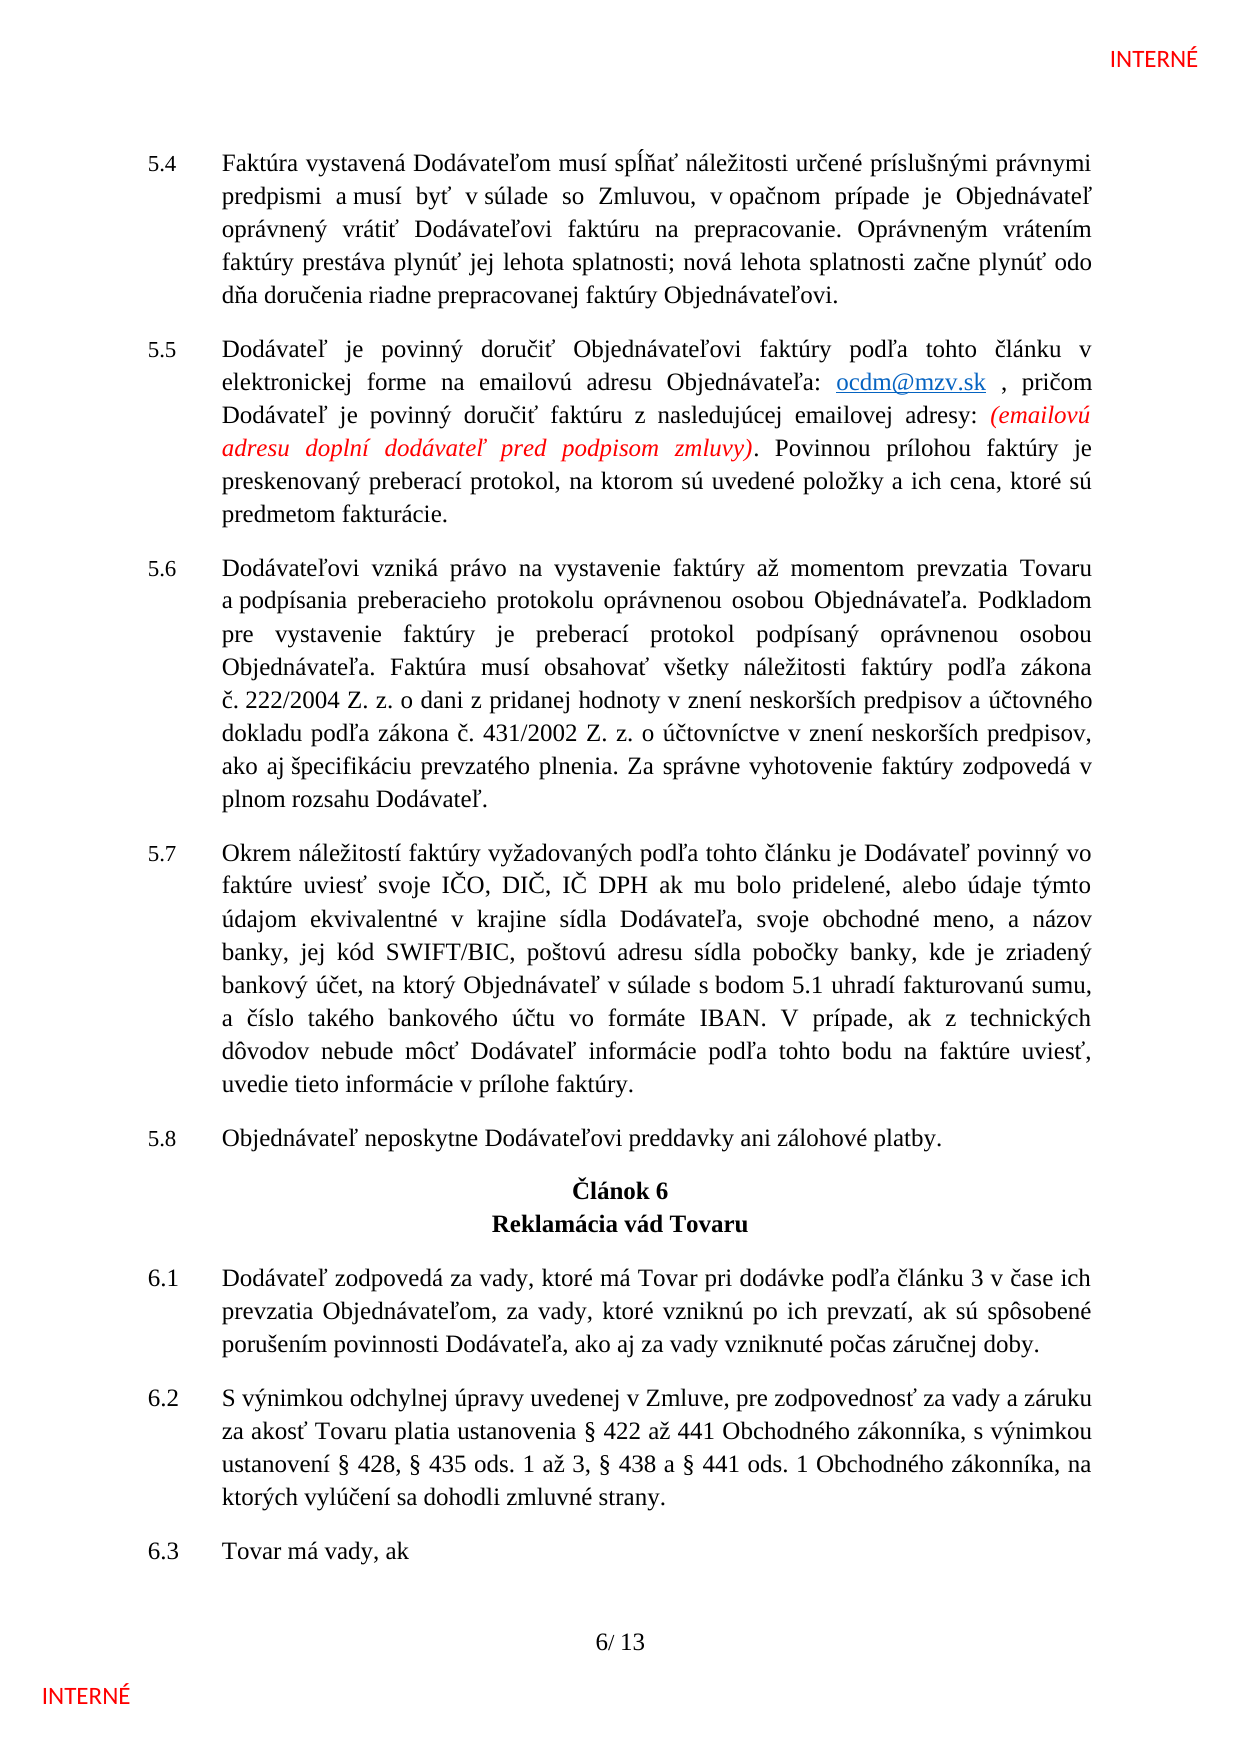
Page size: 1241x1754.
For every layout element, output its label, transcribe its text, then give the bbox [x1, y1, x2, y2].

list Okrem náležitostí faktúry vyžadovaných podľa tohto článku je Dodávateľ povinný vo faktúre uviesť svoje IČO, DIČ, IČ DPH ak mu bolo pridelené, alebo údaje týmto údajom ekvivalentné v krajine sídla Dodávateľa, svoje obchodné meno, a názov banky, jej kód SWIFT/BIC, poštovú adresu sídla pobočky banky, kde je zriadený bankový účet, na ktorý Objednávateľ v súlade s bodom 5.1 uhradí fakturovanú sumu, a číslo takého bankového účtu vo formáte IBAN. V prípade, ak z technických dôvodov nebude môcť Dodávateľ informácie podľa tohto bodu na faktúre uviesť, uvedie tieto informácie v prílohe faktúry. [148, 838, 1092, 1097]
list Dodávateľ je povinný doručiť Objednávateľovi faktúry podľa tohto článku v elektronickej forme na emailovú adresu Objednávateľa: ocdm@mzv.sk , pričom Dodávateľ je povinný doručiť faktúru z nasledujúcej emailovej adresy: (emailovú adresu doplní dodávateľ pred podpisom zmluvy). Povinnou prílohou faktúry je preskenovaný preberací protokol, na ktorom sú uvedené položky a ich cena, ktoré sú predmetom fakturácie. [148, 334, 1092, 527]
text Reklamácia vád Tovaru [148, 1209, 1092, 1238]
list Faktúra vystavená Dodávateľom musí spĺňať náležitosti určené príslušnými právnymi predpismi a musí byť v súlade so Zmluvou, v opačnom prípade je Objednávateľ oprávnený vrátiť Dodávateľovi faktúru na prepracovanie. Oprávneným vrátením faktúry prestáva plynúť jej lehota splatnosti; nová lehota splatnosti začne plynúť odo dňa doručenia riadne prepracovanej faktúry Objednávateľovi. [148, 148, 1092, 308]
list Dodávateľ zodpovedá za vady, ktoré má Tovar pri dodávke podľa článku 3 v čase ich prevzatia Objednávateľom, za vady, ktoré vzniknú po ich prevzatí, ak sú spôsobené porušením povinnosti Dodávateľa, ako aj za vady vzniknuté počas záručnej doby. [148, 1263, 1092, 1358]
list Objednávateľ neposkytne Dodávateľovi preddavky ani zálohové platby. [148, 1123, 1092, 1151]
list Dodávateľovi vzniká právo na vystavenie faktúry až momentom prevzatia Tovaru a podpísania preberacieho protokolu oprávnenou osobou Objednávateľa. Podkladom pre vystavenie faktúry je preberací protokol podpísaný oprávnenou osobou Objednávateľa. Faktúra musí obsahovať všetky náležitosti faktúry podľa zákona č. 222/2004 Z. z. o dani z pridanej hodnoty v znení neskorších predpisov a účtovného dokladu podľa zákona č. 431/2002 Z. z. o účtovníctve v znení neskorších predpisov, ako aj špecifikáciu prevzatého plnenia. Za správne vyhotovenie faktúry zodpovedá v plnom rozsahu Dodávateľ. [148, 553, 1092, 812]
list Tovar má vady, ak [148, 1536, 1092, 1565]
list S výnimkou odchylnej úpravy uvedenej v Zmluve, pre zodpovednosť za vady a záruku za akosť Tovaru platia ustanovenia § 422 až 441 Obchodného zákonníka, s výnimkou ustanovení § 428, § 435 ods. 1 až 3, § 438 a § 441 ods. 1 Obchodného zákonníka, na ktorých vylúčení sa dohodli zmluvné strany. [148, 1383, 1092, 1511]
text Článok 6 [148, 1176, 1092, 1205]
